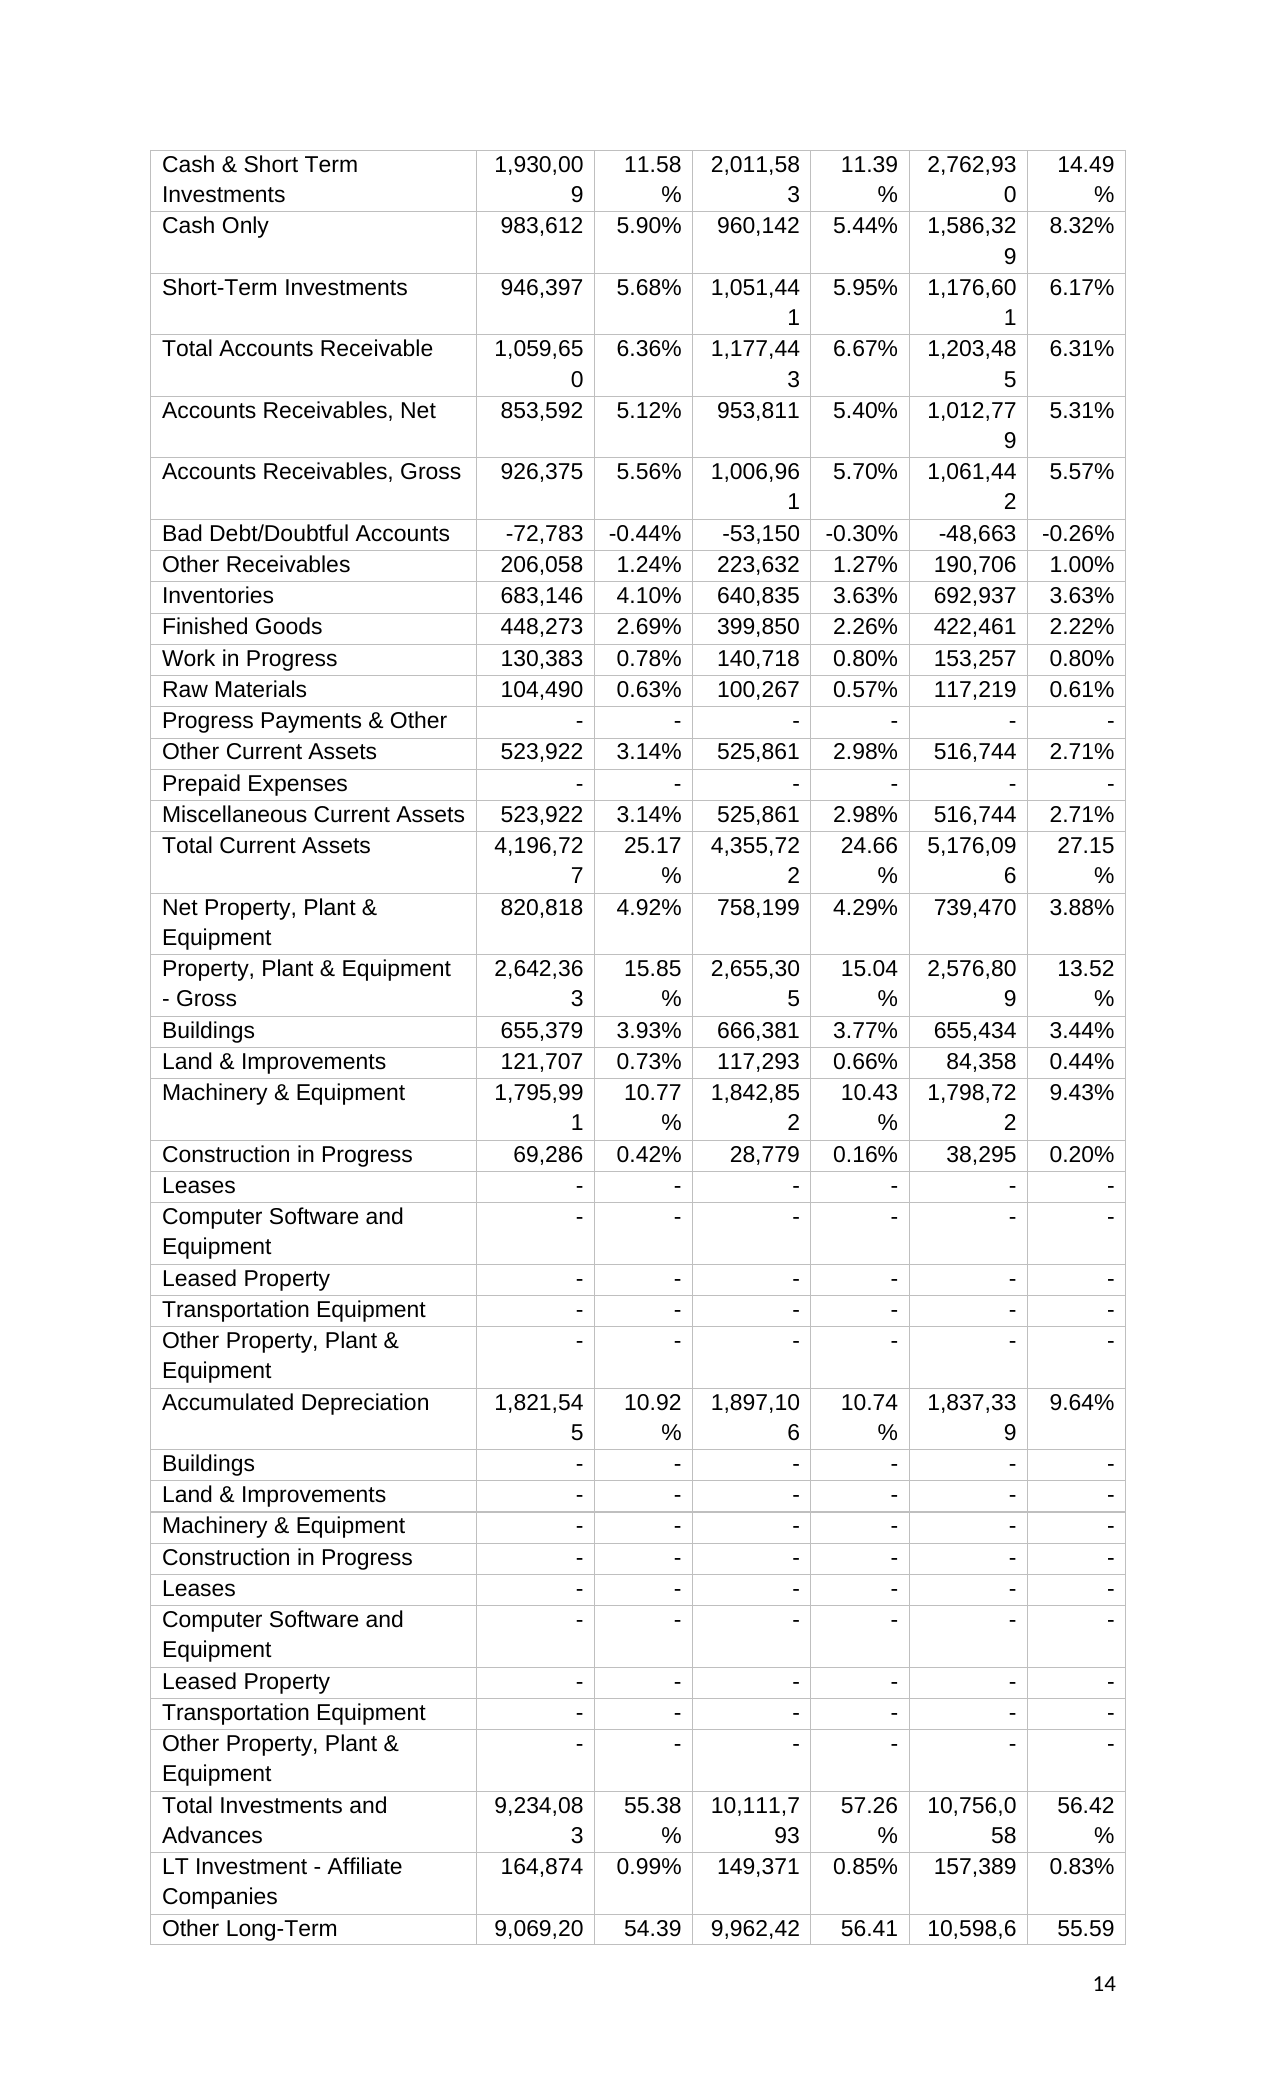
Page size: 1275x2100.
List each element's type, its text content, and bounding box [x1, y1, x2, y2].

table_cell 5.70% [811, 458, 909, 519]
table_cell - [811, 1699, 909, 1729]
table_cell 1,059,650 [477, 335, 594, 396]
table_cell - [910, 1327, 1027, 1387]
table_cell Inventories [151, 582, 476, 612]
table_cell - [595, 1668, 692, 1698]
table_cell 2.69% [595, 614, 692, 644]
table_cell Computer Software and Equipment [151, 1203, 476, 1263]
table_cell 4,355,722 [693, 832, 810, 893]
table_cell Accumulated Depreciation [151, 1389, 476, 1449]
table_cell 960,142 [693, 212, 810, 273]
table_cell 56.41% [811, 1915, 909, 1943]
table_cell Land & Improvements [151, 1048, 476, 1078]
table_cell 25.17% [595, 832, 692, 893]
table_cell 983,612 [477, 212, 594, 273]
table_cell - [1028, 1203, 1125, 1263]
table_cell 0.16% [811, 1141, 909, 1171]
table_cell - [477, 1606, 594, 1667]
table_cell 100,267 [693, 676, 810, 706]
table_cell 1,203,485 [910, 335, 1027, 396]
table_cell 2.98% [811, 801, 909, 831]
table_cell 523,922 [477, 801, 594, 831]
table_cell 9,962,422 [693, 1915, 810, 1943]
table_cell 14.49% [1028, 151, 1125, 211]
table_cell 2,762,930 [910, 151, 1027, 211]
table_cell - [910, 1450, 1027, 1480]
table_cell 1.27% [811, 551, 909, 581]
table_cell 55.38% [595, 1792, 692, 1852]
table_cell - [910, 1513, 1027, 1543]
table_cell 5.57% [1028, 458, 1125, 519]
table_cell 516,744 [910, 801, 1027, 831]
table_cell 6.67% [811, 335, 909, 396]
table_cell - [693, 770, 810, 800]
table_cell 9,234,083 [477, 1792, 594, 1852]
table_cell 1,837,339 [910, 1389, 1027, 1449]
table_cell 57.26% [811, 1792, 909, 1852]
table_cell Work in Progress [151, 645, 476, 675]
table_cell Total Investments and Advances [151, 1792, 476, 1852]
table_cell LT Investment - Affiliate Companies [151, 1853, 476, 1913]
table_cell - [811, 1265, 909, 1295]
table_cell 1,842,852 [693, 1079, 810, 1139]
table_cell Construction in Progress [151, 1141, 476, 1171]
table_cell 4.92% [595, 894, 692, 954]
table_cell - [1028, 770, 1125, 800]
table_cell 10,598,669 [910, 1915, 1027, 1943]
table_cell - [477, 1450, 594, 1480]
table_cell - [1028, 1481, 1125, 1511]
table_cell 223,632 [693, 551, 810, 581]
table_cell 0.83% [1028, 1853, 1125, 1913]
table_cell - [1028, 1730, 1125, 1791]
table_cell 2.98% [811, 739, 909, 769]
table_cell 1.24% [595, 551, 692, 581]
table_cell 1,795,991 [477, 1079, 594, 1139]
table_cell - [693, 1575, 810, 1605]
table_cell - [595, 1513, 692, 1543]
table_cell 10.92% [595, 1389, 692, 1449]
table_cell -53,150 [693, 520, 810, 550]
table_cell 0.61% [1028, 676, 1125, 706]
table_cell 5.95% [811, 274, 909, 334]
table_cell 10,756,058 [910, 1792, 1027, 1852]
table_cell Leased Property [151, 1668, 476, 1698]
table_cell - [693, 1481, 810, 1511]
table_cell -48,663 [910, 520, 1027, 550]
table_cell - [910, 1481, 1027, 1511]
table_cell 3.14% [595, 739, 692, 769]
table_cell 10.74% [811, 1389, 909, 1449]
table_cell - [595, 1730, 692, 1791]
table_cell 149,371 [693, 1853, 810, 1913]
table_cell Cash Only [151, 212, 476, 273]
table_cell - [910, 1699, 1027, 1729]
table_cell 0.85% [811, 1853, 909, 1913]
table_cell Other Receivables [151, 551, 476, 581]
table_cell Accounts Receivables, Net [151, 397, 476, 457]
table_cell 926,375 [477, 458, 594, 519]
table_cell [151, 1915, 476, 1943]
table_cell 2,655,305 [693, 955, 810, 1016]
table_cell Miscellaneous Current Assets [151, 801, 476, 831]
table_cell Finished Goods [151, 614, 476, 644]
table_cell - [693, 1668, 810, 1698]
table_cell - [811, 1296, 909, 1326]
table_cell - [811, 1544, 909, 1574]
table_cell - [693, 1172, 810, 1202]
table_cell - [910, 1265, 1027, 1295]
table_cell - [1028, 1668, 1125, 1698]
table_cell 157,389 [910, 1853, 1027, 1913]
table_cell - [595, 1699, 692, 1729]
table_cell 6.31% [1028, 335, 1125, 396]
table_cell 56.42% [1028, 1792, 1125, 1852]
table_cell - [477, 1699, 594, 1729]
table_cell 9,069,209 [477, 1915, 594, 1943]
table_cell 117,293 [693, 1048, 810, 1078]
table_cell 946,397 [477, 274, 594, 334]
table_cell 683,146 [477, 582, 594, 612]
table_cell Other Current Assets [151, 739, 476, 769]
table_cell 24.66% [811, 832, 909, 893]
table_cell - [595, 707, 692, 737]
table_cell - [595, 1575, 692, 1605]
table_cell 2,576,809 [910, 955, 1027, 1016]
table_cell - [595, 1172, 692, 1202]
table_cell - [1028, 1513, 1125, 1543]
table_cell - [595, 1265, 692, 1295]
table_cell - [811, 1513, 909, 1543]
table_cell - [811, 707, 909, 737]
table_cell 0.99% [595, 1853, 692, 1913]
table_cell - [477, 1172, 594, 1202]
table_cell 3.44% [1028, 1017, 1125, 1047]
table_cell 1,006,961 [693, 458, 810, 519]
table_cell Accounts Receivables, Gross [151, 458, 476, 519]
table_cell 10,111,793 [693, 1792, 810, 1852]
table_cell 104,490 [477, 676, 594, 706]
table_cell - [693, 1265, 810, 1295]
table_cell - [811, 1172, 909, 1202]
table_cell 206,058 [477, 551, 594, 581]
table_cell - [811, 1450, 909, 1480]
table_cell - [910, 1668, 1027, 1698]
table_cell - [477, 1327, 594, 1387]
table_cell - [477, 770, 594, 800]
table_cell 1.00% [1028, 551, 1125, 581]
table_cell 1,176,601 [910, 274, 1027, 334]
table_cell - [477, 1513, 594, 1543]
table_cell 9.43% [1028, 1079, 1125, 1139]
table_cell 2,011,583 [693, 151, 810, 211]
table_cell 153,257 [910, 645, 1027, 675]
table_cell Buildings [151, 1017, 476, 1047]
table_cell - [811, 1327, 909, 1387]
table_cell 758,199 [693, 894, 810, 954]
table_cell 0.20% [1028, 1141, 1125, 1171]
table_cell 3.88% [1028, 894, 1125, 954]
table_cell Leased Property [151, 1265, 476, 1295]
table_cell - [595, 1481, 692, 1511]
table_cell 10.77% [595, 1079, 692, 1139]
table_cell 1,177,443 [693, 335, 810, 396]
table_cell 525,861 [693, 801, 810, 831]
table_cell 28,779 [693, 1141, 810, 1171]
table_cell 448,273 [477, 614, 594, 644]
table_cell 516,744 [910, 739, 1027, 769]
table_cell 1,061,442 [910, 458, 1027, 519]
table_cell 5.90% [595, 212, 692, 273]
table_cell 1,586,329 [910, 212, 1027, 273]
table_cell - [1028, 1327, 1125, 1387]
table_cell 953,811 [693, 397, 810, 457]
table_cell Land & Improvements [151, 1481, 476, 1511]
table_cell - [477, 1668, 594, 1698]
table_cell - [477, 1730, 594, 1791]
table_cell - [693, 707, 810, 737]
table_cell 0.44% [1028, 1048, 1125, 1078]
table_cell 3.14% [595, 801, 692, 831]
table_cell 1,051,441 [693, 274, 810, 334]
table_cell -0.26% [1028, 520, 1125, 550]
table_cell - [693, 1513, 810, 1543]
table_cell - [595, 1296, 692, 1326]
table_cell -0.44% [595, 520, 692, 550]
table_cell - [1028, 1265, 1125, 1295]
table_cell Raw Materials [151, 676, 476, 706]
table_cell 2.71% [1028, 801, 1125, 831]
table_cell 15.85% [595, 955, 692, 1016]
table_cell - [1028, 1699, 1125, 1729]
table_cell 3.77% [811, 1017, 909, 1047]
table_cell 655,379 [477, 1017, 594, 1047]
table_cell Progress Payments & Other [151, 707, 476, 737]
table_cell - [477, 1575, 594, 1605]
table_cell 2.26% [811, 614, 909, 644]
table_cell 130,383 [477, 645, 594, 675]
table_cell - [910, 1730, 1027, 1791]
table_cell 820,818 [477, 894, 594, 954]
table_cell - [1028, 1606, 1125, 1667]
table_cell 4.10% [595, 582, 692, 612]
table_cell - [811, 1575, 909, 1605]
table_cell 422,461 [910, 614, 1027, 644]
table_cell 655,434 [910, 1017, 1027, 1047]
table_cell Other Property, Plant & Equipment [151, 1327, 476, 1387]
table_cell Machinery & Equipment [151, 1079, 476, 1139]
table_cell 3.63% [811, 582, 909, 612]
table_cell 11.39% [811, 151, 909, 211]
table_cell 10.43% [811, 1079, 909, 1139]
table_cell -72,783 [477, 520, 594, 550]
table_cell - [811, 1730, 909, 1791]
table_cell 164,874 [477, 1853, 594, 1913]
table_cell Leases [151, 1172, 476, 1202]
table_cell Total Current Assets [151, 832, 476, 893]
table_cell - [595, 1450, 692, 1480]
table_cell Cash & Short Term Investments [151, 151, 476, 211]
table_cell - [811, 1668, 909, 1698]
table_cell - [693, 1606, 810, 1667]
table_cell Other Property, Plant & Equipment [151, 1730, 476, 1791]
table_cell 1,930,009 [477, 151, 594, 211]
table_cell Transportation Equipment [151, 1296, 476, 1326]
table_cell 1,798,722 [910, 1079, 1027, 1139]
table_cell 4,196,727 [477, 832, 594, 893]
table_cell 8.32% [1028, 212, 1125, 273]
table_cell 6.17% [1028, 274, 1125, 334]
table_cell - [910, 1606, 1027, 1667]
table_cell - [910, 770, 1027, 800]
table_cell 13.52% [1028, 955, 1125, 1016]
table_cell 55.59% [1028, 1915, 1125, 1943]
table_cell -0.30% [811, 520, 909, 550]
table_cell - [595, 770, 692, 800]
table_cell 9.64% [1028, 1389, 1125, 1449]
table_cell - [595, 1544, 692, 1574]
table_cell 140,718 [693, 645, 810, 675]
table_cell 117,219 [910, 676, 1027, 706]
table_cell 121,707 [477, 1048, 594, 1078]
table_cell 1,821,545 [477, 1389, 594, 1449]
table_cell 5.56% [595, 458, 692, 519]
table_cell 5.40% [811, 397, 909, 457]
table_cell 69,286 [477, 1141, 594, 1171]
table_cell 0.78% [595, 645, 692, 675]
table_cell 0.80% [811, 645, 909, 675]
table_cell 0.66% [811, 1048, 909, 1078]
table_cell 6.36% [595, 335, 692, 396]
table_cell 54.39% [595, 1915, 692, 1943]
table_cell Transportation Equipment [151, 1699, 476, 1729]
table_cell 5.12% [595, 397, 692, 457]
table_cell Computer Software and Equipment [151, 1606, 476, 1667]
table_cell 1,012,779 [910, 397, 1027, 457]
table_cell 3.63% [1028, 582, 1125, 612]
table_cell 640,835 [693, 582, 810, 612]
table_cell 0.80% [1028, 645, 1125, 675]
table_cell 739,470 [910, 894, 1027, 954]
table_cell Property, Plant & Equipment - Gross [151, 955, 476, 1016]
table_cell - [477, 1544, 594, 1574]
table_cell 2.22% [1028, 614, 1125, 644]
table_cell 399,850 [693, 614, 810, 644]
table_cell 27.15% [1028, 832, 1125, 893]
table_cell - [477, 1265, 594, 1295]
table_cell 2.71% [1028, 739, 1125, 769]
table_cell - [477, 707, 594, 737]
table_cell Buildings [151, 1450, 476, 1480]
table_cell 0.63% [595, 676, 692, 706]
table_cell - [693, 1730, 810, 1791]
table_cell Short-Term Investments [151, 274, 476, 334]
table_cell - [693, 1296, 810, 1326]
table_cell - [811, 1481, 909, 1511]
table_cell 0.57% [811, 676, 909, 706]
table_cell - [811, 1203, 909, 1263]
table_cell - [910, 1172, 1027, 1202]
table_cell 525,861 [693, 739, 810, 769]
table_cell - [811, 1606, 909, 1667]
table_cell 3.93% [595, 1017, 692, 1047]
table_cell Leases [151, 1575, 476, 1605]
table_cell Bad Debt/Doubtful Accounts [151, 520, 476, 550]
table_cell 84,358 [910, 1048, 1027, 1078]
table_cell - [595, 1327, 692, 1387]
table_cell 5.68% [595, 274, 692, 334]
table_cell 523,922 [477, 739, 594, 769]
table_cell - [477, 1296, 594, 1326]
table_cell - [910, 1296, 1027, 1326]
table_cell 15.04% [811, 955, 909, 1016]
table_cell 190,706 [910, 551, 1027, 581]
table_cell Construction in Progress [151, 1544, 476, 1574]
table_cell - [1028, 1544, 1125, 1574]
table_cell Prepaid Expenses [151, 770, 476, 800]
table_cell - [693, 1450, 810, 1480]
table_cell 38,295 [910, 1141, 1027, 1171]
table_cell 4.29% [811, 894, 909, 954]
table_cell 0.73% [595, 1048, 692, 1078]
table_cell - [910, 1544, 1027, 1574]
table_cell 11.58% [595, 151, 692, 211]
table_cell - [693, 1327, 810, 1387]
table_cell - [910, 1575, 1027, 1605]
table_cell - [1028, 1296, 1125, 1326]
table_cell - [1028, 1172, 1125, 1202]
table_cell 1,897,106 [693, 1389, 810, 1449]
table_cell 5,176,096 [910, 832, 1027, 893]
table_cell Net Property, Plant & Equipment [151, 894, 476, 954]
table_cell - [595, 1606, 692, 1667]
table_cell - [477, 1481, 594, 1511]
table_cell - [1028, 1575, 1125, 1605]
table_cell - [1028, 707, 1125, 737]
table_cell 5.31% [1028, 397, 1125, 457]
table_cell 0.42% [595, 1141, 692, 1171]
table_cell 666,381 [693, 1017, 810, 1047]
table_cell 5.44% [811, 212, 909, 273]
table_cell - [910, 1203, 1027, 1263]
table_cell 692,937 [910, 582, 1027, 612]
table_cell - [477, 1203, 594, 1263]
table_cell - [693, 1699, 810, 1729]
table_cell - [910, 707, 1027, 737]
table_cell - [693, 1203, 810, 1263]
table_cell 853,592 [477, 397, 594, 457]
table_cell - [693, 1544, 810, 1574]
table_cell Machinery & Equipment [151, 1513, 476, 1543]
table_cell - [811, 770, 909, 800]
table_cell Total Accounts Receivable [151, 335, 476, 396]
table_cell - [1028, 1450, 1125, 1480]
table_cell 2,642,363 [477, 955, 594, 1016]
table_cell - [595, 1203, 692, 1263]
